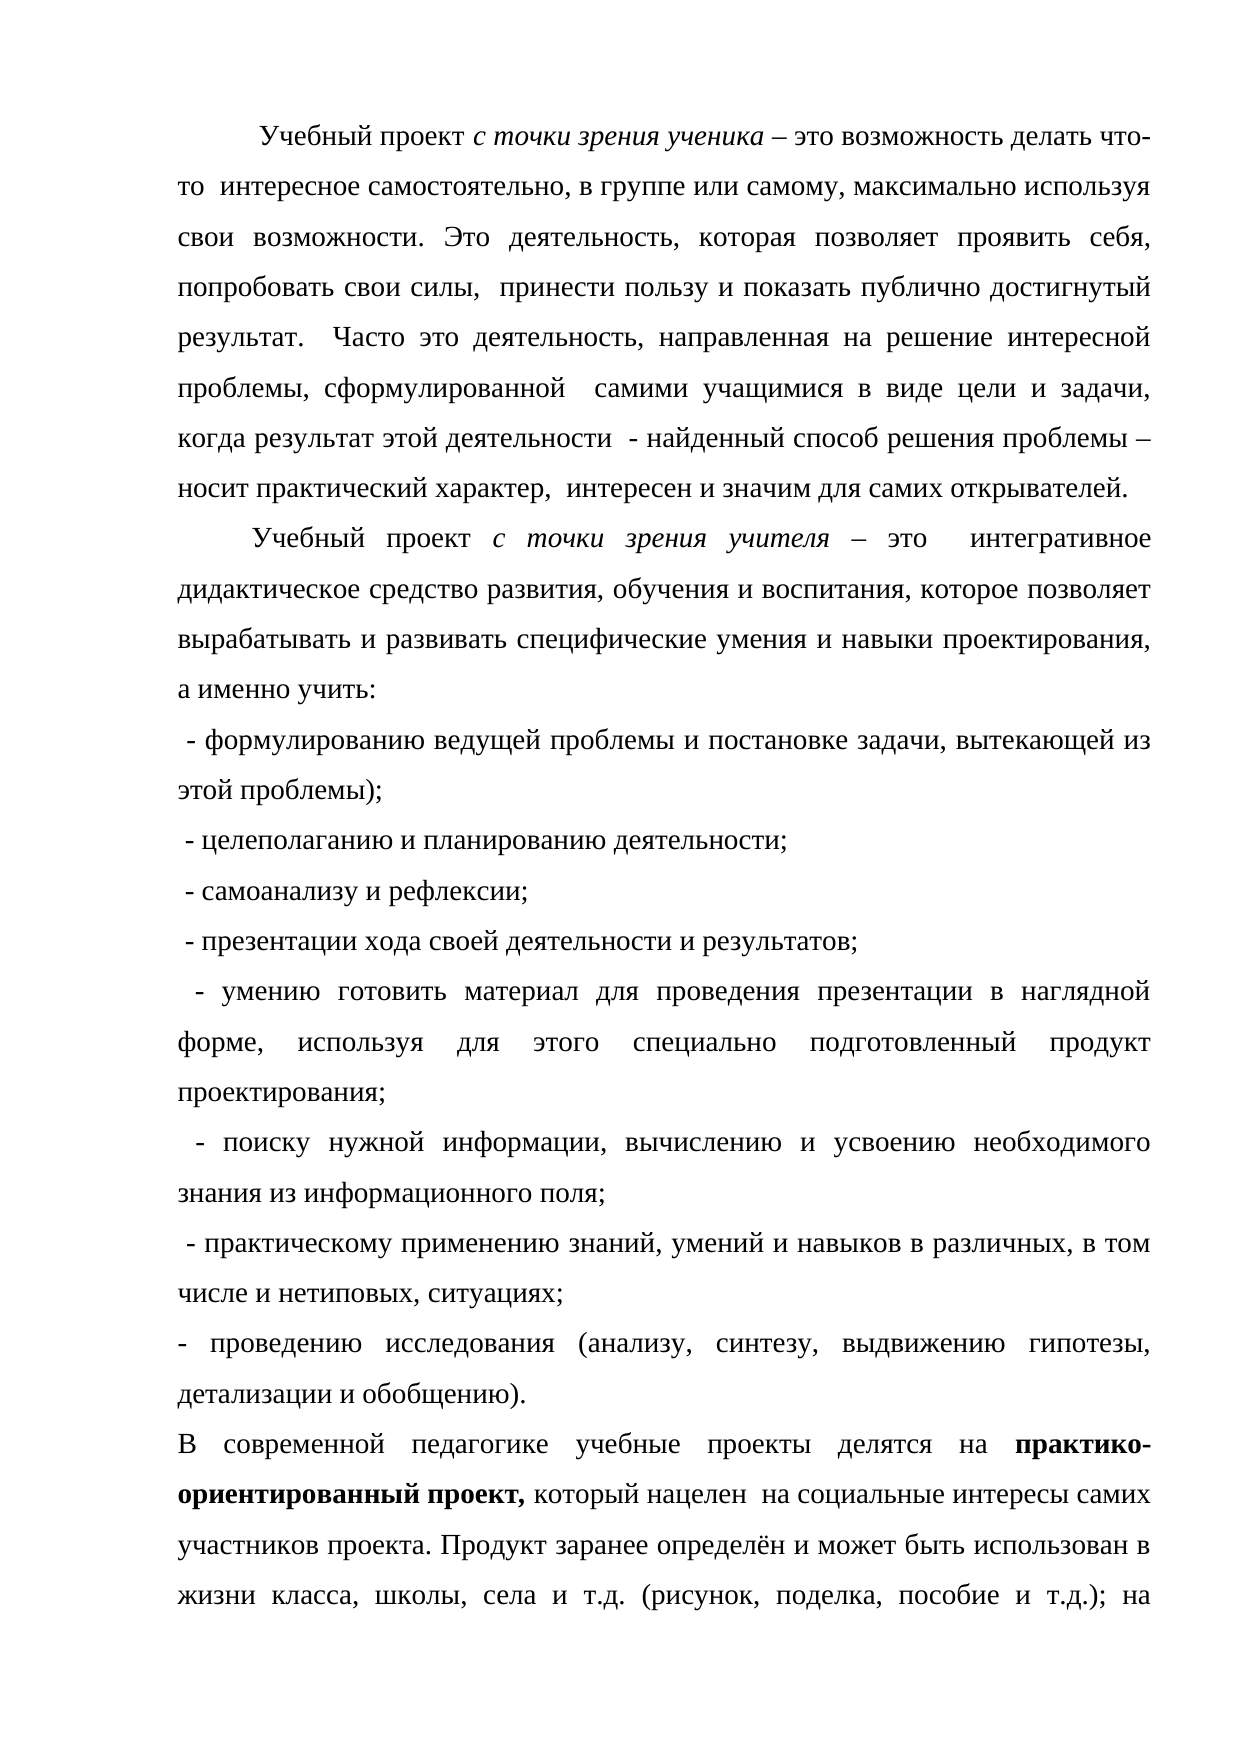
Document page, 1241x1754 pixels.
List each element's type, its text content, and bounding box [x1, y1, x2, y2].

text - целеполаганию и планированию деятельности; [177, 822, 1152, 856]
text Учебный проект с точки зрения ученика – это возможность делать что-то интересное самостоятельно, в группе или самому, максимально используя свои возможности. Это деятельность, которая позволяет проявить себя, попробовать свои силы, принести пользу и показать публично достигнутый результат. Часто это деятельность, направленная на решение интересной проблемы, сформулированной самими учащимися в виде цели и задачи, когда результат этой деятельности - найденный способ решения проблемы – носит практический характер, интересен и значим для самих открывателей. [177, 118, 1152, 504]
text - проведению исследования (анализу, синтезу, выдвижению гипотезы, детализации и обобщению). [177, 1326, 1152, 1409]
text - умению готовить материал для проведения презентации в наглядной форме, используя для этого специально подготовленный продукт проектирования; [177, 973, 1152, 1108]
text - практическому применению знаний, умений и навыков в различных, в том числе и нетиповых, ситуациях; [177, 1225, 1152, 1309]
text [177, 1426, 1152, 1611]
text - самоанализу и рефлексии; [177, 873, 1152, 906]
text - формулированию ведущей проблемы и постановке задачи, вытекающей из этой проблемы); [177, 722, 1152, 806]
text Учебный проект с точки зрения учителя – это интегративное дидактическое средство развития, обучения и воспитания, которое позволяет вырабатывать и развивать специфические умения и навыки проектирования, а именно учить: [177, 521, 1152, 705]
text - презентации хода своей деятельности и результатов; [177, 923, 1152, 957]
text - поиску нужной информации, вычислению и усвоению необходимого знания из информационного поля; [177, 1124, 1152, 1208]
